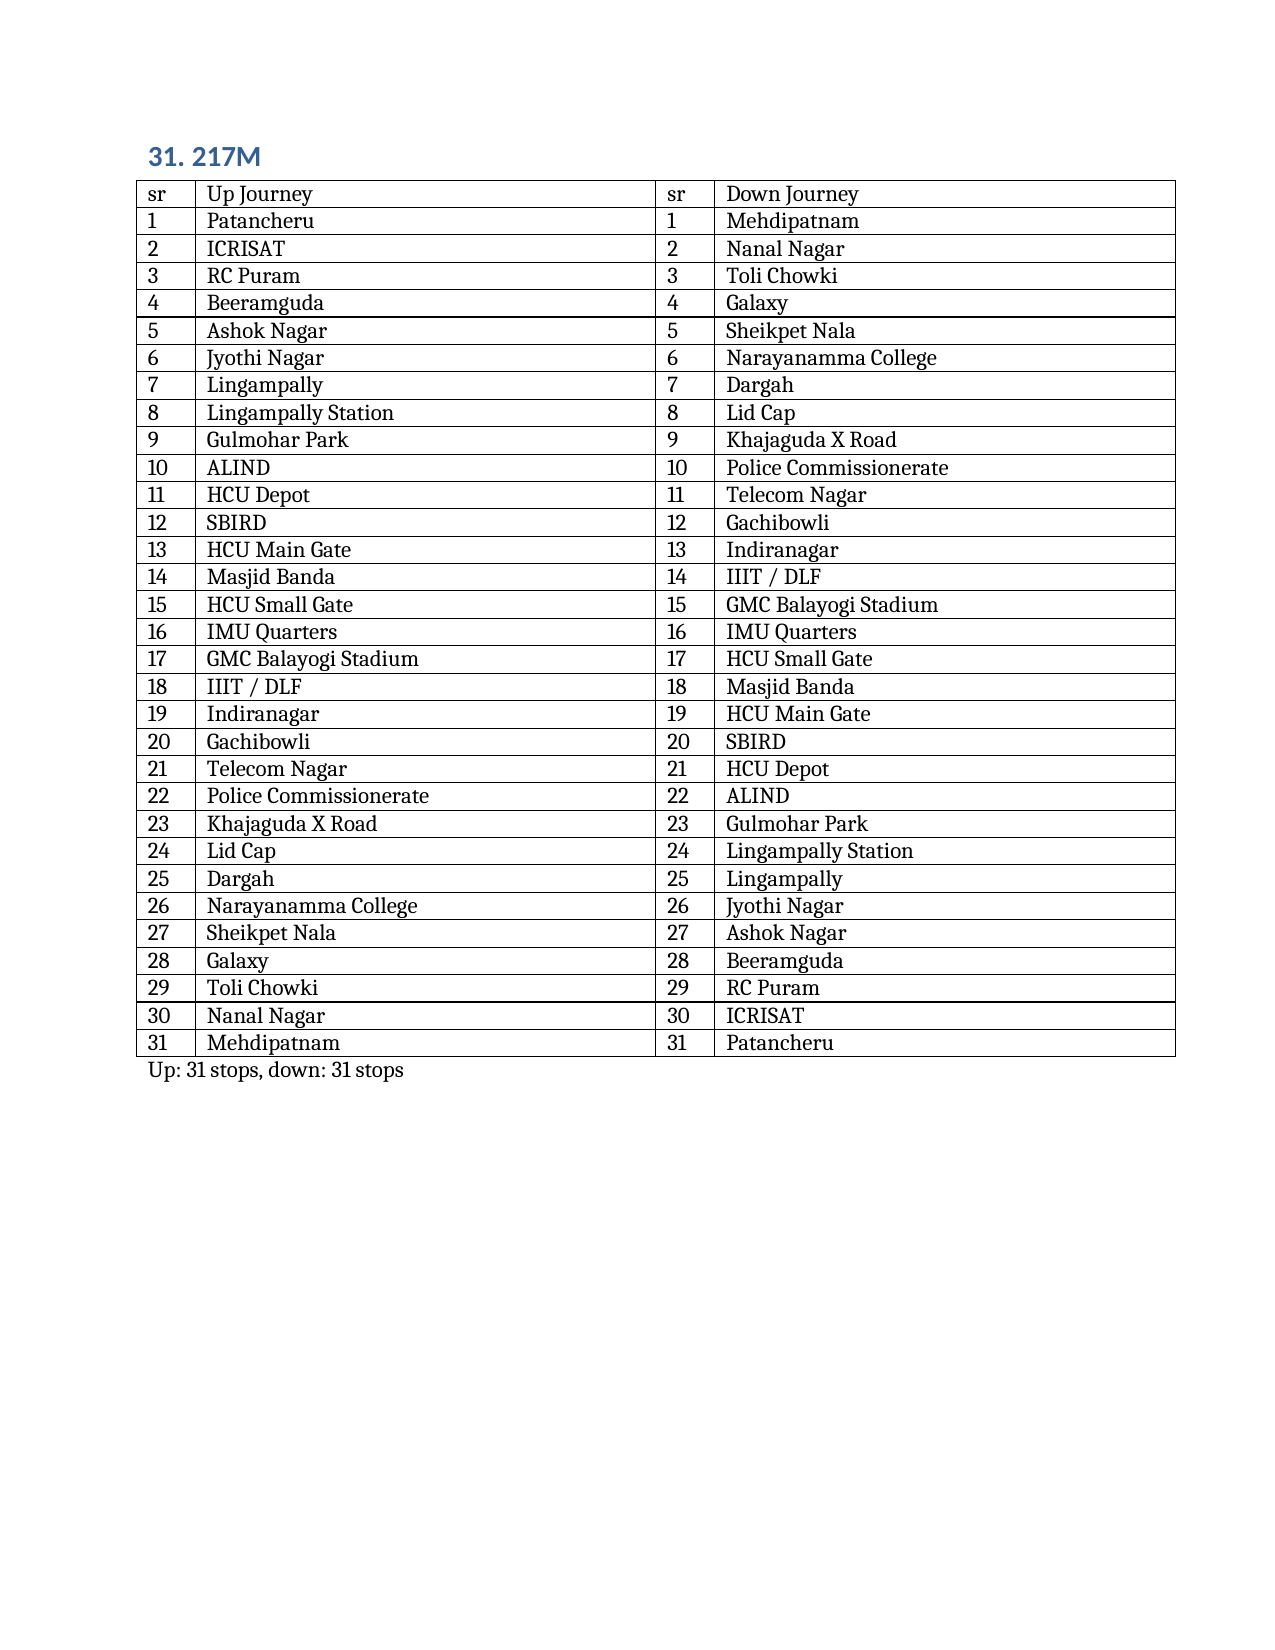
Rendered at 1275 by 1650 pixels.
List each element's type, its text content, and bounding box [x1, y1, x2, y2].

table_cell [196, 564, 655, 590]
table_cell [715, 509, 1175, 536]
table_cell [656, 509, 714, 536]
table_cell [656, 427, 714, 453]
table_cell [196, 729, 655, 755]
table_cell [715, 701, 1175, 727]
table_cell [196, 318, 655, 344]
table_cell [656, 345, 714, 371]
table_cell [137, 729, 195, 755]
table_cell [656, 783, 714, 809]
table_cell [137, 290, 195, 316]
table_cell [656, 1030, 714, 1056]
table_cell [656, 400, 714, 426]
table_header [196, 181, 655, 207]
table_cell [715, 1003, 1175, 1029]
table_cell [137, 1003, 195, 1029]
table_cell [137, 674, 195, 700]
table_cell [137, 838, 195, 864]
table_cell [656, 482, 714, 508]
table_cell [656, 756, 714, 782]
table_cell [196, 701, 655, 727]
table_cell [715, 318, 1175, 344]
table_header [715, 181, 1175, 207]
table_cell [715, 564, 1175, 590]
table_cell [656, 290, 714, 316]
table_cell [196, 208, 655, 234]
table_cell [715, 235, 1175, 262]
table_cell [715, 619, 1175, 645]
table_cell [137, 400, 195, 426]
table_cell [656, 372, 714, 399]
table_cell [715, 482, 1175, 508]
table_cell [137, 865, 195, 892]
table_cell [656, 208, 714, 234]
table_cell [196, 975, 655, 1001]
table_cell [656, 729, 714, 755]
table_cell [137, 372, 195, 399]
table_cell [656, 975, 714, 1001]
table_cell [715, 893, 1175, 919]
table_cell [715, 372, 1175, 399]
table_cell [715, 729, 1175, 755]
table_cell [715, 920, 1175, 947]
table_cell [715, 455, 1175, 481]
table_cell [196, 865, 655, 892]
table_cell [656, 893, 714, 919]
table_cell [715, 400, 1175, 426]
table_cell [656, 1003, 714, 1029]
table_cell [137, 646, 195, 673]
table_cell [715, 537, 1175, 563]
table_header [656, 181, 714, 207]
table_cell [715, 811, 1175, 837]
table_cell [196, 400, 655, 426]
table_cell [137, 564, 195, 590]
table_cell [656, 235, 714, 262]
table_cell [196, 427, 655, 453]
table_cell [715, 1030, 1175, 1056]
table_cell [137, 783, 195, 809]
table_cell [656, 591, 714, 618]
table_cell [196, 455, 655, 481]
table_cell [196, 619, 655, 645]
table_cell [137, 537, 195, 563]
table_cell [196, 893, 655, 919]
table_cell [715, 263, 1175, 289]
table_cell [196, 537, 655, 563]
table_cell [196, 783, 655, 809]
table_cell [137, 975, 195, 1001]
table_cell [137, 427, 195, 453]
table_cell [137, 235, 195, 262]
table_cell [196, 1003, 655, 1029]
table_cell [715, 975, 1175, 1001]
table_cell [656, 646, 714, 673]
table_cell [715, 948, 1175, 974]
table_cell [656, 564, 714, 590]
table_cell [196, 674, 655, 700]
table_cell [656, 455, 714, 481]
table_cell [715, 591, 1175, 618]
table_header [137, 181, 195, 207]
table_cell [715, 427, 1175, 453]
text Up: 31 stops, down: 31 stops [148, 1057, 1186, 1083]
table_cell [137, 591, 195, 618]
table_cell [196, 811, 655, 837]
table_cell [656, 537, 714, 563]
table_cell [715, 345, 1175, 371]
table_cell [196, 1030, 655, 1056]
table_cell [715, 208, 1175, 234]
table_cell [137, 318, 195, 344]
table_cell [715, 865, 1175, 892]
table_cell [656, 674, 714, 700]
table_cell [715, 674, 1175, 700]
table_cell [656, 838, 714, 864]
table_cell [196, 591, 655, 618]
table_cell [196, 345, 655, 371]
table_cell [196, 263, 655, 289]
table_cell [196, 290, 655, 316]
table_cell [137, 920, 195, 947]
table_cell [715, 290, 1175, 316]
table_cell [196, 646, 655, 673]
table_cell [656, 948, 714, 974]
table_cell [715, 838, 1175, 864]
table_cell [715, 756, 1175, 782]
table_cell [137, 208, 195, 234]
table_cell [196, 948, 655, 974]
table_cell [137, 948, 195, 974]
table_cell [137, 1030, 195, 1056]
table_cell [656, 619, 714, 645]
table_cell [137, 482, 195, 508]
subtitle 31. 217M [148, 138, 1186, 174]
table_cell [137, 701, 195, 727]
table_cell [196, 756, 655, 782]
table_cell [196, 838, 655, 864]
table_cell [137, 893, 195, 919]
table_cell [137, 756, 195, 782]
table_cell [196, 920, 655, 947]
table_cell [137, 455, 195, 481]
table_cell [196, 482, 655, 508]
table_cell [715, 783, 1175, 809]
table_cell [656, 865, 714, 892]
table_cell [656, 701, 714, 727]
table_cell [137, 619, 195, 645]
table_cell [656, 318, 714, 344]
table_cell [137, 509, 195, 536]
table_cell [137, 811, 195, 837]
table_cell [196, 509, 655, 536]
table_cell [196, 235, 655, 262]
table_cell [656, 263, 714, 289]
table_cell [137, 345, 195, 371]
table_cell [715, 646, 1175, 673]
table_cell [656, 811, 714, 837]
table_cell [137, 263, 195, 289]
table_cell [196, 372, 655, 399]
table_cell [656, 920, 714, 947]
